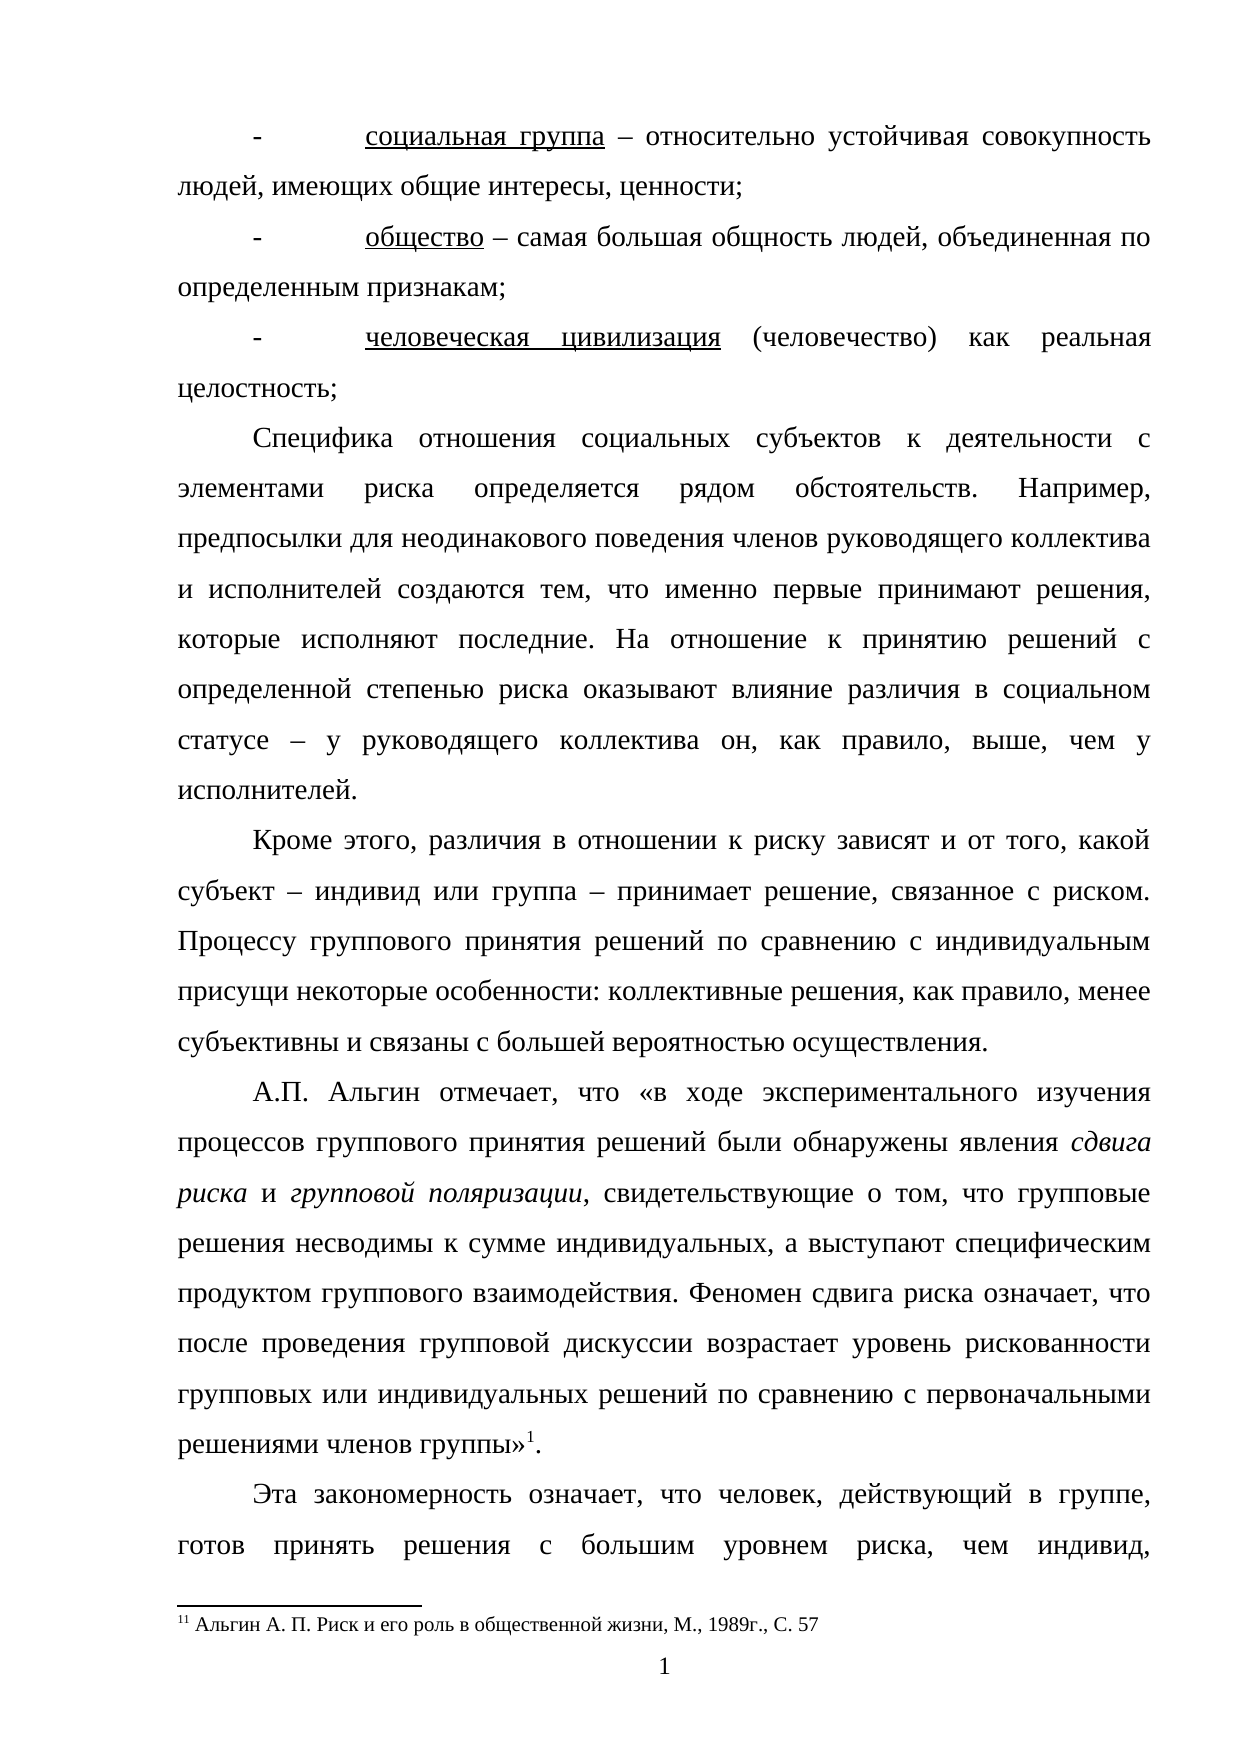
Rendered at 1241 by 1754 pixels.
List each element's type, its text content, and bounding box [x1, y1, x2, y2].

list социальная группа – относительно устойчивая совокупность людей, имеющих общие интересы, ценности; [177, 118, 1152, 202]
text Кроме этого, различия в отношении к риску зависят и от того, какой субъект – индивид или группа – принимает решение, связанное с риском. Процессу группового принятия решений по сравнению с индивидуальным присущи некоторые особенности: коллективные решения, как правило, менее субъективны и связаны с большей вероятностью осуществления. [177, 822, 1152, 1057]
list человеческая цивилизация (человечество) как реальная целостность; [177, 319, 1152, 403]
list общество – самая большая общность людей, объединенная по определенным признакам; [177, 219, 1152, 303]
text А.П. Альгин отмечает, что «в ходе экспериментального изучения процессов группового принятия решений были обнаружены явления сдвига риска и групповой поляризации, свидетельствующие о том, что групповые решения несводимы к сумме индивидуальных, а выступают специфическим продуктом группового взаимодействия. Феномен сдвига риска означает, что после проведения групповой дискуссии возрастает уровень рискованности групповых или индивидуальных решений по сравнению с первоначальными решениями членов группы»1. [177, 1074, 1152, 1460]
text Специфика отношения социальных субъектов к деятельности с элементами риска определяется рядом обстоятельств. Например, предпосылки для неодинакового поведения членов руководящего коллектива и исполнителей создаются тем, что именно первые принимают решения, которые исполняют последние. На отношение к принятию решений с определенной степенью риска оказывают влияние различия в социальном статусе – у руководящего коллектива он, как правило, выше, чем у исполнителей. [177, 420, 1152, 806]
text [177, 1477, 1152, 1560]
